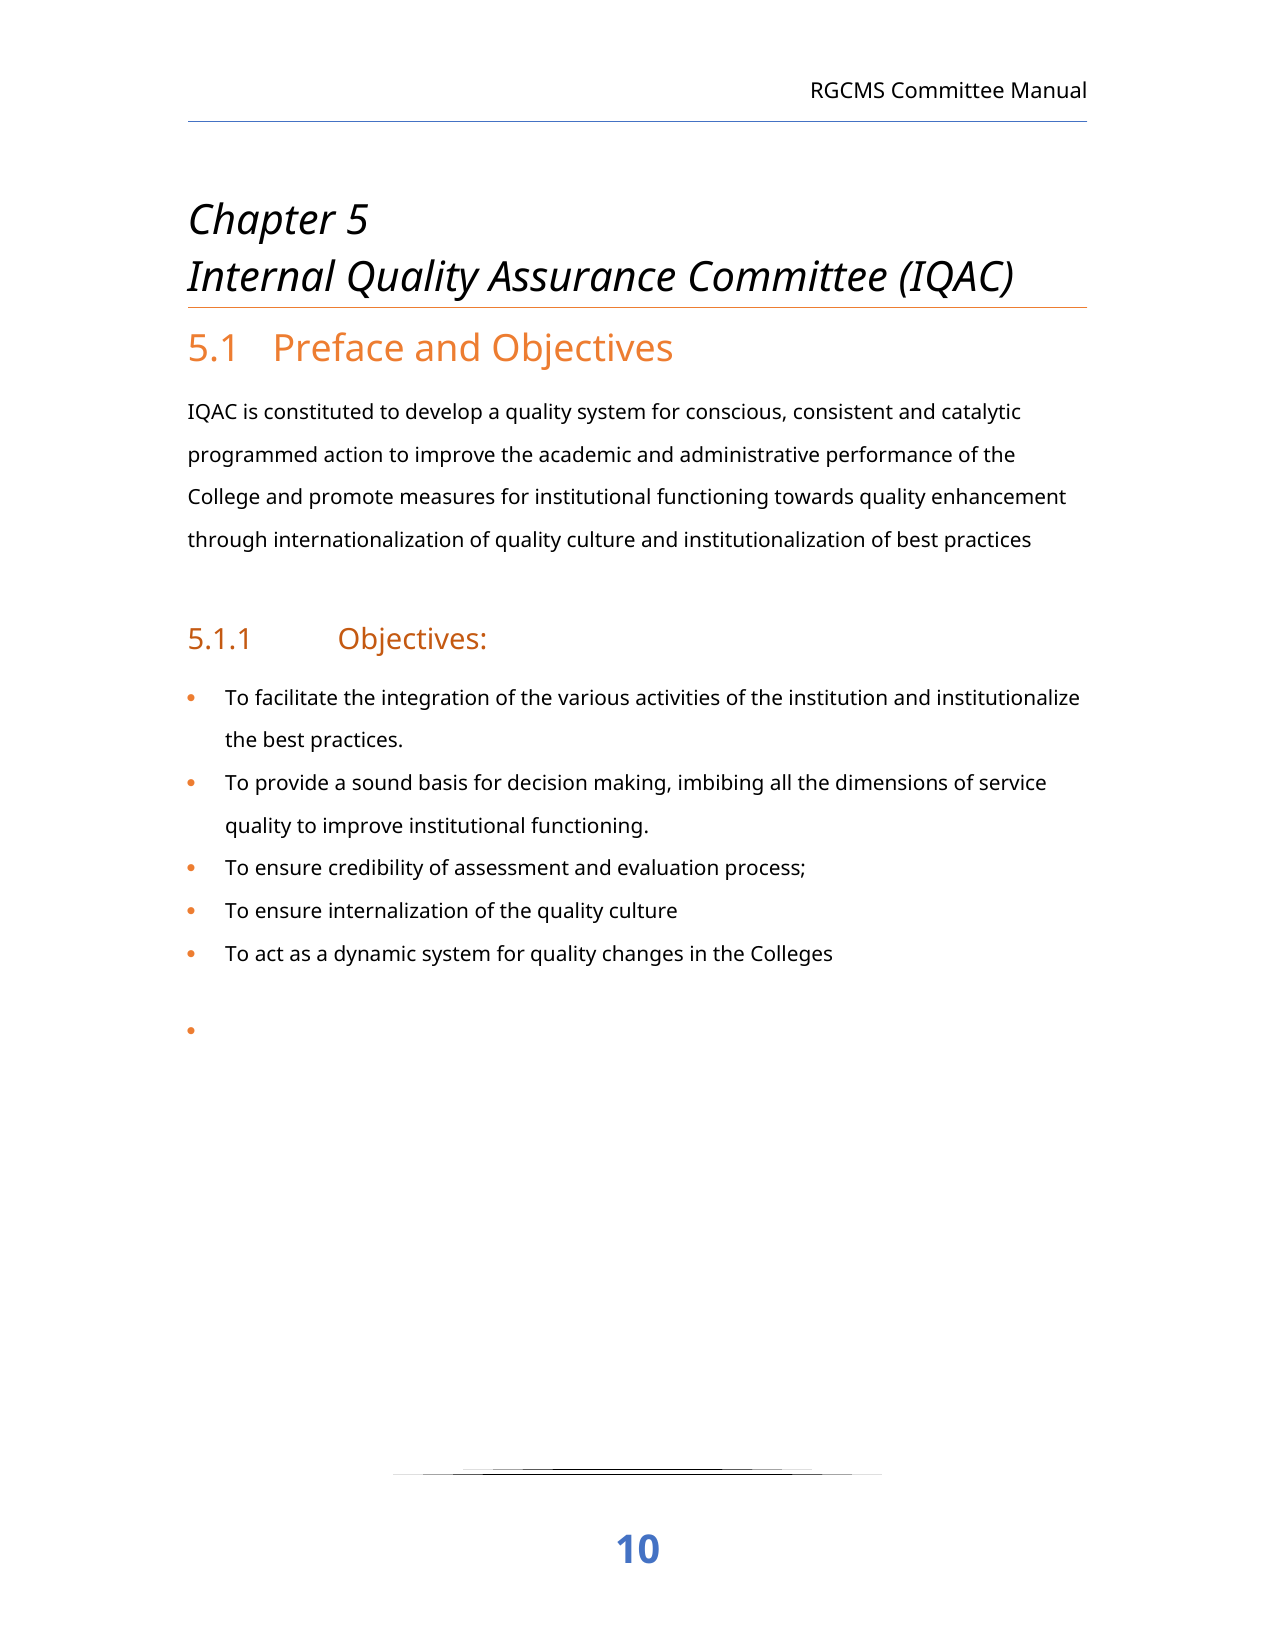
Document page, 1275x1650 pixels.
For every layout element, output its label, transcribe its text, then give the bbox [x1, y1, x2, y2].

list IQAC is constituted to develop a quality system for conscious, consistent and catalytic programmed action to improve the academic and administrative performance of the College and promote measures for institutional functioning towards quality enhancement through internationalization of quality culture and institutionalization of best practices [187, 397, 1087, 553]
subtitle Chapter 5 Internal Quality Assurance Committee (IQAC) [187, 190, 1087, 308]
list To provide a sound basis for decision making, imbibing all the dimensions of service quality to improve institutional functioning. [187, 768, 1087, 839]
list To facilitate the integration of the various activities of the institution and institutionalize the best practices. [187, 683, 1087, 754]
list To ensure credibility of assessment and evaluation process; [187, 853, 1087, 882]
subtitle Preface and Objectives [187, 321, 1087, 372]
list To act as a dynamic system for quality changes in the Colleges [187, 939, 1087, 967]
subtitle Objectives: [187, 618, 1087, 658]
list To ensure internalization of the quality culture [187, 896, 1087, 924]
